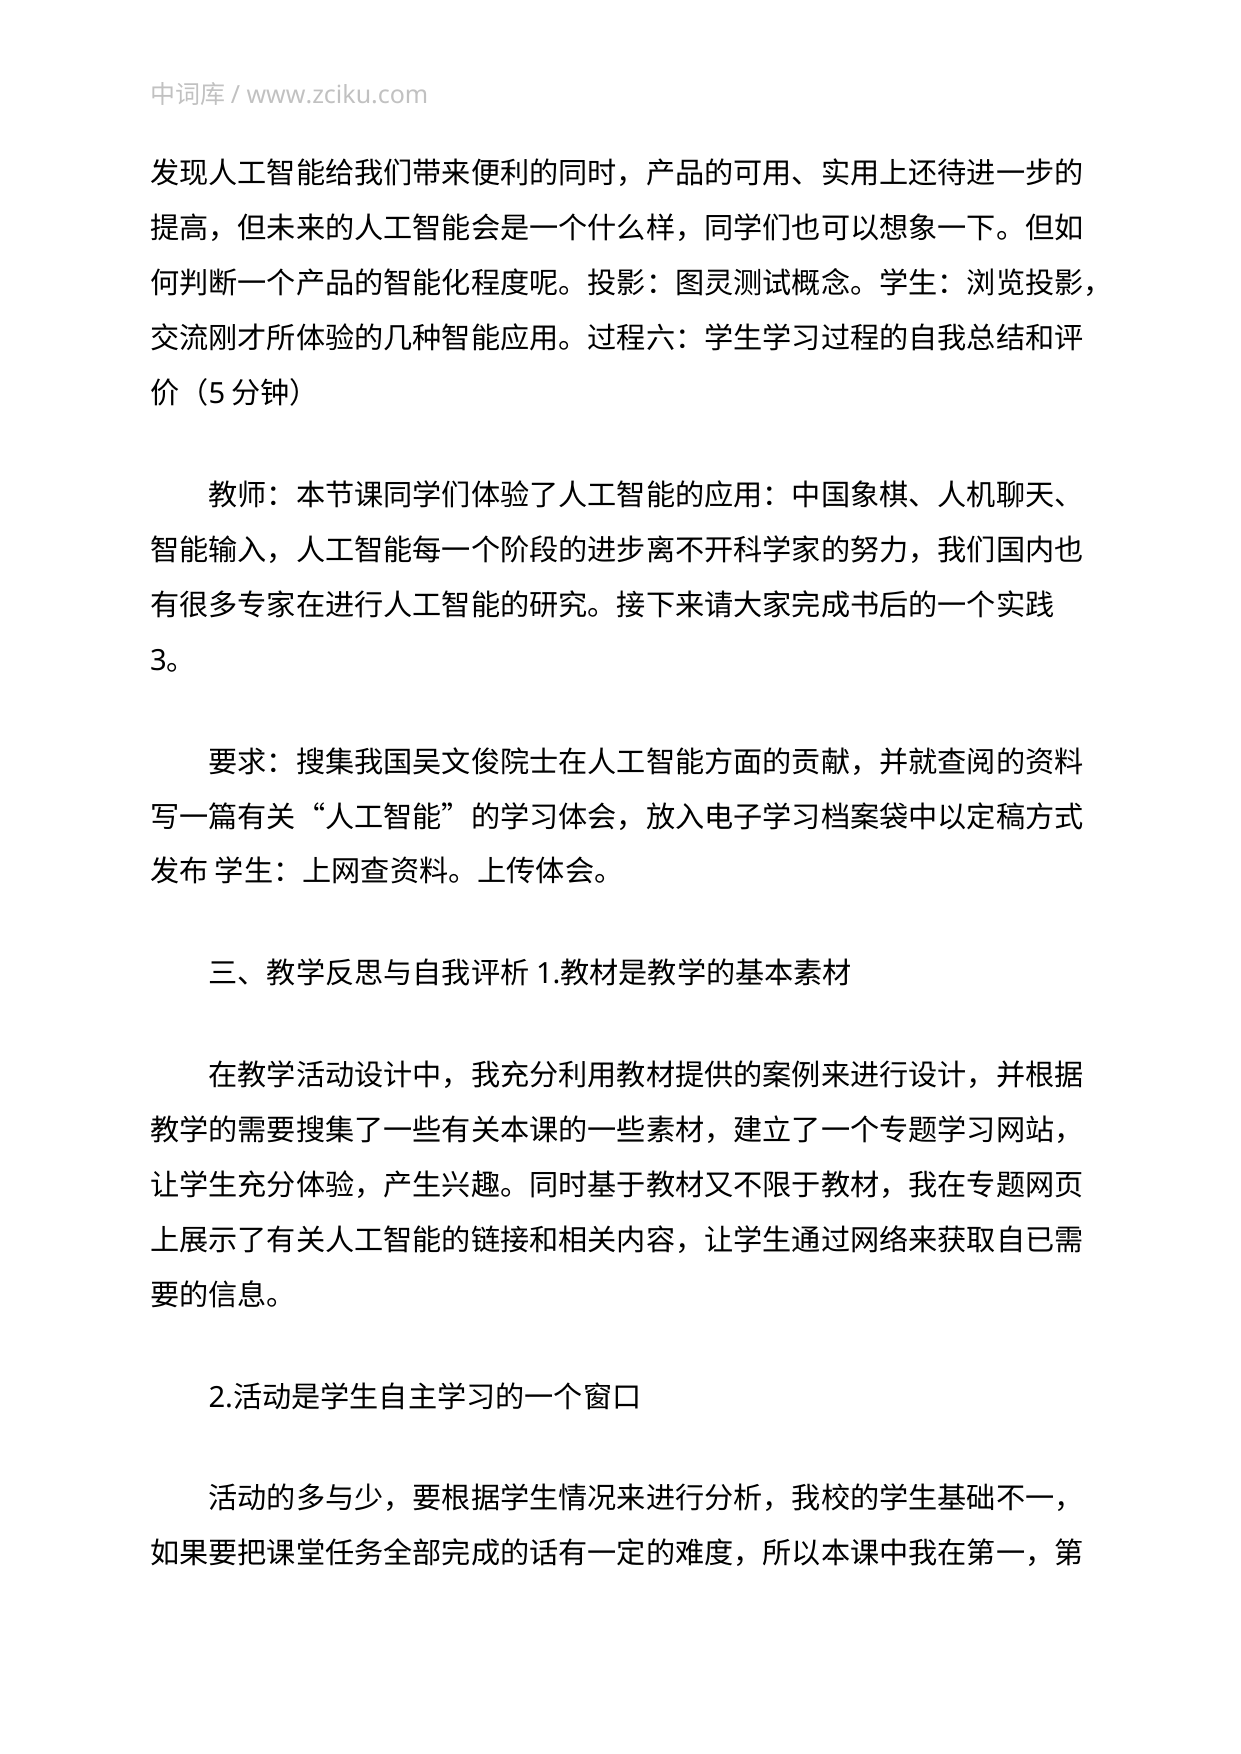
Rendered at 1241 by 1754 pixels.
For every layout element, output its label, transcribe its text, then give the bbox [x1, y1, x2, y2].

text 教师：本节课同学们体验了人工智能的应用：中国象棋、人机聊天、智能输入，人工智能每一个阶段的进步离不开科学家的努力，我们国内也有很多专家在进行人工智能的研究。接下来请大家完成书后的一个实践3。 [150, 472, 1090, 679]
text 三、教学反思与自我评析 1.教材是教学的基本素材 [150, 950, 1090, 992]
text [150, 150, 1090, 412]
text 要求：搜集我国吴文俊院士在人工智能方面的贡献，并就查阅的资料写一篇有关“人工智能”的学习体会，放入电子学习档案袋中以定稿方式发布 学生：上网查资料。上传体会。 [150, 738, 1090, 890]
text 在教学活动设计中，我充分利用教材提供的案例来进行设计，并根据教学的需要搜集了一些有关本课的一些素材，建立了一个专题学习网站，让学生充分体验，产生兴趣。同时基于教材又不限于教材，我在专题网页上展示了有关人工智能的链接和相关内容，让学生通过网络来获取自已需要的信息。 [150, 1052, 1090, 1314]
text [150, 1475, 1090, 1572]
text 2.活动是学生自主学习的一个窗口 [150, 1373, 1090, 1416]
